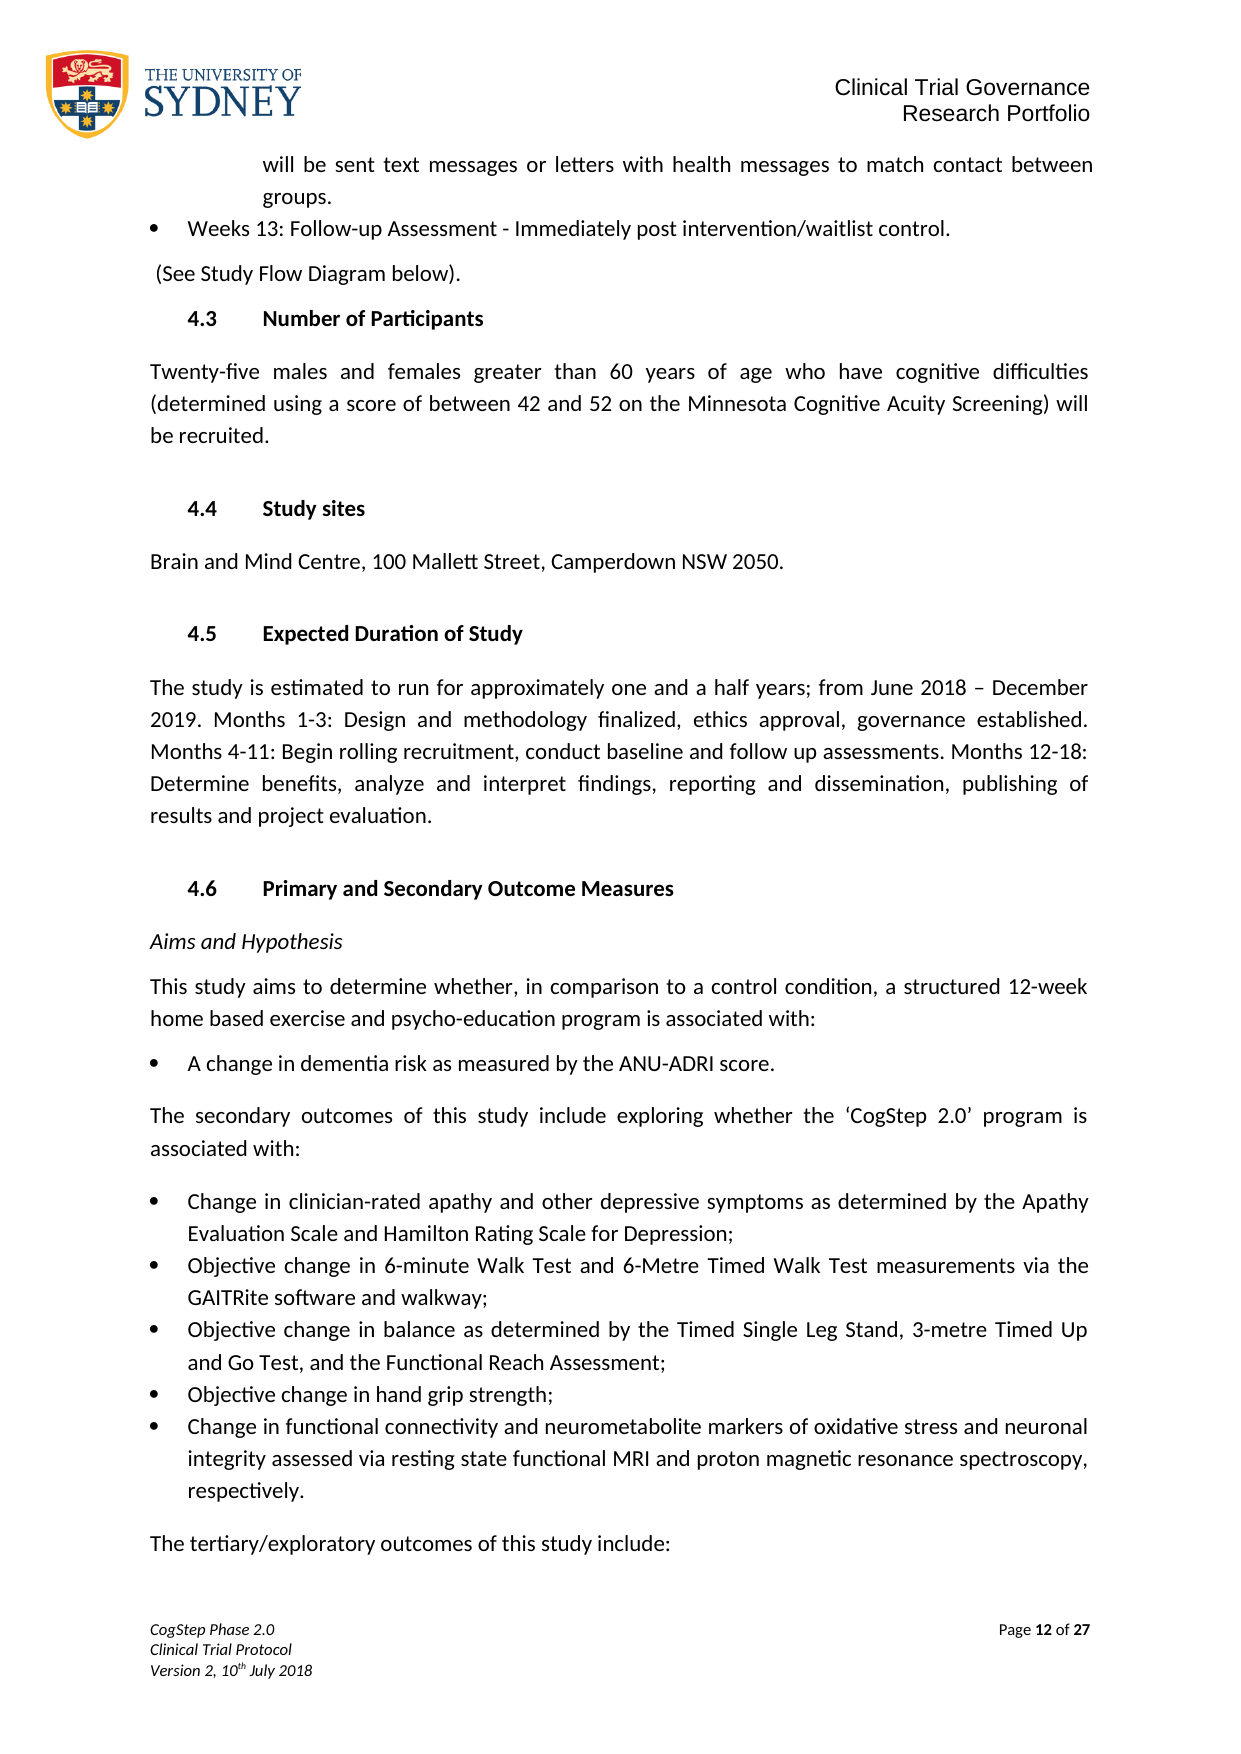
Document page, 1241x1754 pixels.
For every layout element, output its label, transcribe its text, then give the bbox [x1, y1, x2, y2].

text (See Study Flow Diagram below). [150, 259, 1095, 287]
text Twenty-five males and females greater than 60 years of age who have cognitive difficulties (determined using a score of between 42 and 52 on the Minnesota Cognitive Acuity Screening) will be recruited. [150, 357, 1090, 449]
list Study sites [187, 494, 1090, 522]
list Expected Duration of Study [187, 619, 1090, 648]
list Change in clinician-rated apathy and other depressive symptoms as determined by the Apathy Evaluation Scale and Hamilton Rating Scale for Depression; [150, 1187, 1090, 1247]
text Aims and Hypothesis [150, 927, 1090, 955]
text The secondary outcomes of this study include exploring whether the ‘CogStep 2.0’ program is associated with: [150, 1102, 1090, 1162]
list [225, 150, 1095, 210]
list Weeks 13: Follow-up Assessment - Immediately post intervention/waitlist control. [150, 214, 1095, 242]
list Primary and Secondary Outcome Measures [187, 874, 1090, 902]
text The tertiary/exploratory outcomes of this study include: [150, 1529, 1090, 1558]
list Objective change in 6-minute Walk Test and 6-Metre Timed Walk Test measurements via the GAITRite software and walkway; [150, 1251, 1090, 1311]
list Objective change in balance as determined by the Timed Single Leg Stand, 3-metre Timed Up and Go Test, and the Functional Reach Assessment; [150, 1316, 1090, 1376]
list A change in dementia risk as measured by the ANU-ADRI score. [150, 1049, 1090, 1077]
text Brain and Mind Centre, 100 Mallett Street, Camperdown NSW 2050. [150, 547, 1090, 575]
text This study aims to determine whether, in comparison to a control condition, a structured 12-week home based exercise and psycho-education program is associated with: [150, 972, 1090, 1032]
picture [44, 49, 302, 139]
list Objective change in hand grip strength; [150, 1380, 1090, 1408]
text The study is estimated to run for approximately one and a half years; from June 2018 – December 2019. Months 1-3: Design and methodology finalized, ethics approval, governance established. Months 4-11: Begin rolling recruitment, conduct baseline and follow up assessments. Months 12-18: Determine benefits, analyze and interpret findings, reporting and dissemination, publishing of results and project evaluation. [150, 673, 1090, 829]
list Number of Participants [187, 304, 1090, 332]
list Change in functional connectivity and neurometabolite markers of oxidative stress and neuronal integrity assessed via resting state functional MRI and proton magnetic resonance spectroscopy, respectively. [150, 1412, 1090, 1504]
